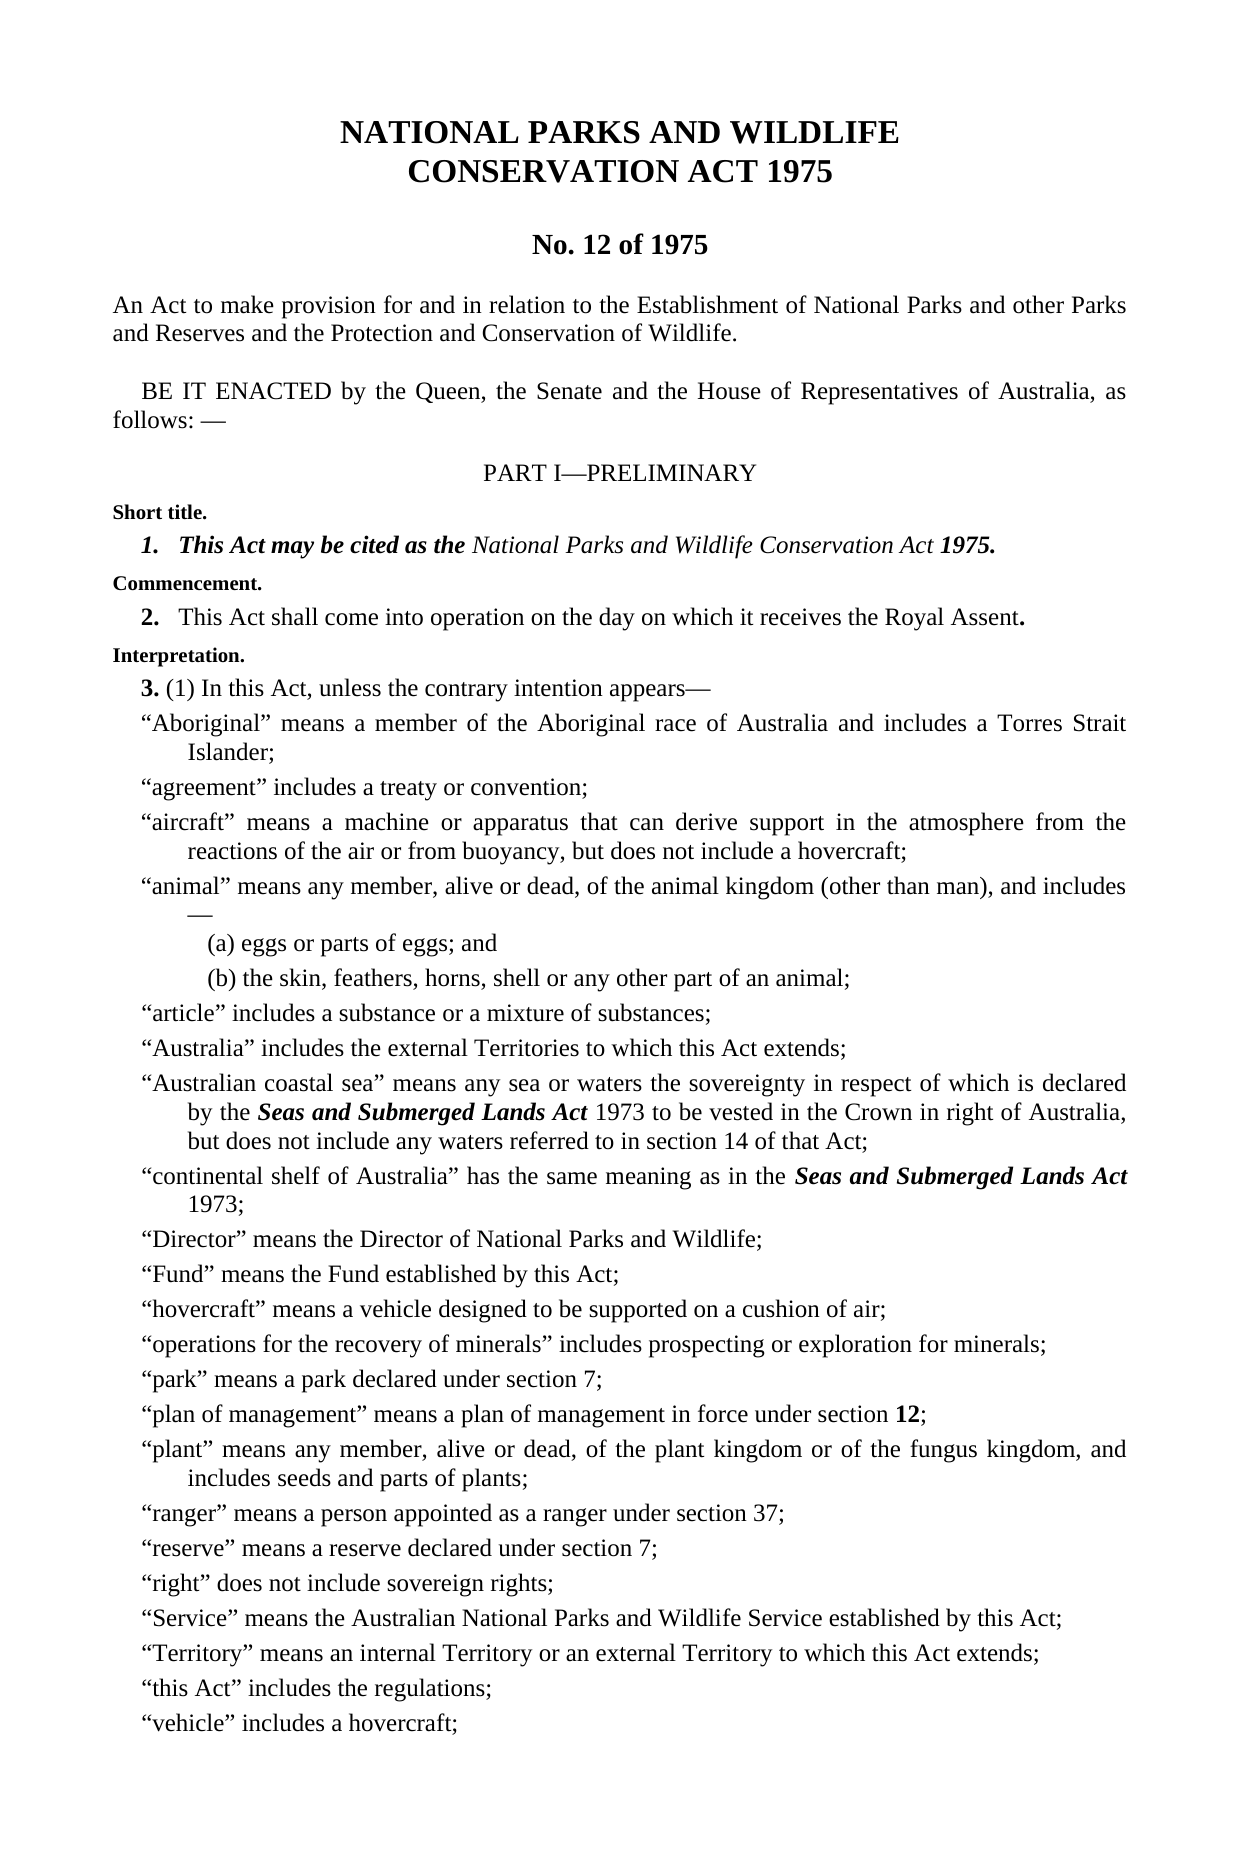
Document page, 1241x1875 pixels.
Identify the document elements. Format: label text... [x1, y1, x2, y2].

text “plant” means any member, alive or dead, of the plant kingdom or of the fungus kingdom, and includes seeds and parts of plants; [141, 1434, 1128, 1492]
text NATIONAL PARKS AND WILDLIFE [112, 112, 1128, 151]
text “article” includes a substance or a mixture of substances; [141, 998, 1128, 1027]
text “ranger” means a person appointed as a ranger under section 37; [141, 1498, 1128, 1527]
text “Fund” means the Fund established by this Act; [141, 1259, 1128, 1288]
text Interpretation. [112, 643, 1128, 667]
text BE IT ENACTED by the Queen, the Senate and the House of Representatives of Australia, as follows: — [112, 376, 1128, 433]
text No. 12 of 1975 [112, 227, 1128, 261]
text “park” means a park declared under section 7; [141, 1364, 1128, 1393]
text “hovercraft” means a vehicle designed to be supported on a cushion of air; [141, 1294, 1128, 1323]
text “this Act” includes the regulations; [141, 1673, 1128, 1702]
text Commencement. [112, 571, 1128, 595]
text 1. This Act may be cited as the National Parks and Wildlife Conservation Act 1975. [112, 530, 1128, 559]
text “Territory” means an internal Territory or an external Territory to which this Act extends; [141, 1638, 1128, 1667]
text Short title. [112, 500, 1128, 524]
text “operations for the recovery of minerals” includes prospecting or exploration for minerals; [141, 1329, 1128, 1358]
text “aircraft” means a machine or apparatus that can derive support in the atmosphere from the reactions of the air or from buoyancy, but does not include a hovercraft; [141, 807, 1128, 864]
text “reserve” means a reserve declared under section 7; [141, 1533, 1128, 1562]
text “Director” means the Director of National Parks and Wildlife; [141, 1224, 1128, 1253]
text “Aboriginal” means a member of the Aboriginal race of Australia and includes a Torres Strait Islander; [141, 708, 1128, 766]
text “Service” means the Australian National Parks and Wildlife Service established by this Act; [141, 1603, 1128, 1632]
text “continental shelf of Australia” has the same meaning as in the Seas and Submerged Lands Act 1973; [141, 1161, 1128, 1218]
text (b) the skin, feathers, horns, shell or any other part of an animal; [112, 963, 1128, 992]
text “animal” means any member, alive or dead, of the animal kingdom (other than man), and includes— [141, 871, 1128, 928]
text 2. This Act shall come into operation on the day on which it receives the Royal Assent. [112, 602, 1128, 630]
text “plan of management” means a plan of management in force under section 12; [141, 1399, 1128, 1428]
text 3. (1) In this Act, unless the contrary intention appears— [112, 673, 1128, 702]
text “agreement” includes a treaty or convention; [112, 772, 1128, 801]
text PART I—PRELIMINARY [112, 458, 1128, 487]
text “Australia” includes the external Territories to which this Act extends; [141, 1033, 1128, 1062]
text CONSERVATION ACT 1975 [112, 151, 1128, 189]
text (a) eggs or parts of eggs; and [112, 928, 1128, 957]
text “right” does not include sovereign rights; [141, 1568, 1128, 1597]
text An Act to make provision for and in relation to the Establishment of National Parks and other Parks and Reserves and the Protection and Conservation of Wildlife. [112, 290, 1128, 347]
text “vehicle” includes a hovercraft; [141, 1708, 1128, 1737]
text “Australian coastal sea” means any sea or waters the sovereignty in respect of which is declared by the Seas and Submerged Lands Act 1973 to be vested in the Crown in right of Australia, but does not include any waters referred to in section 14 of that Act; [141, 1068, 1128, 1154]
